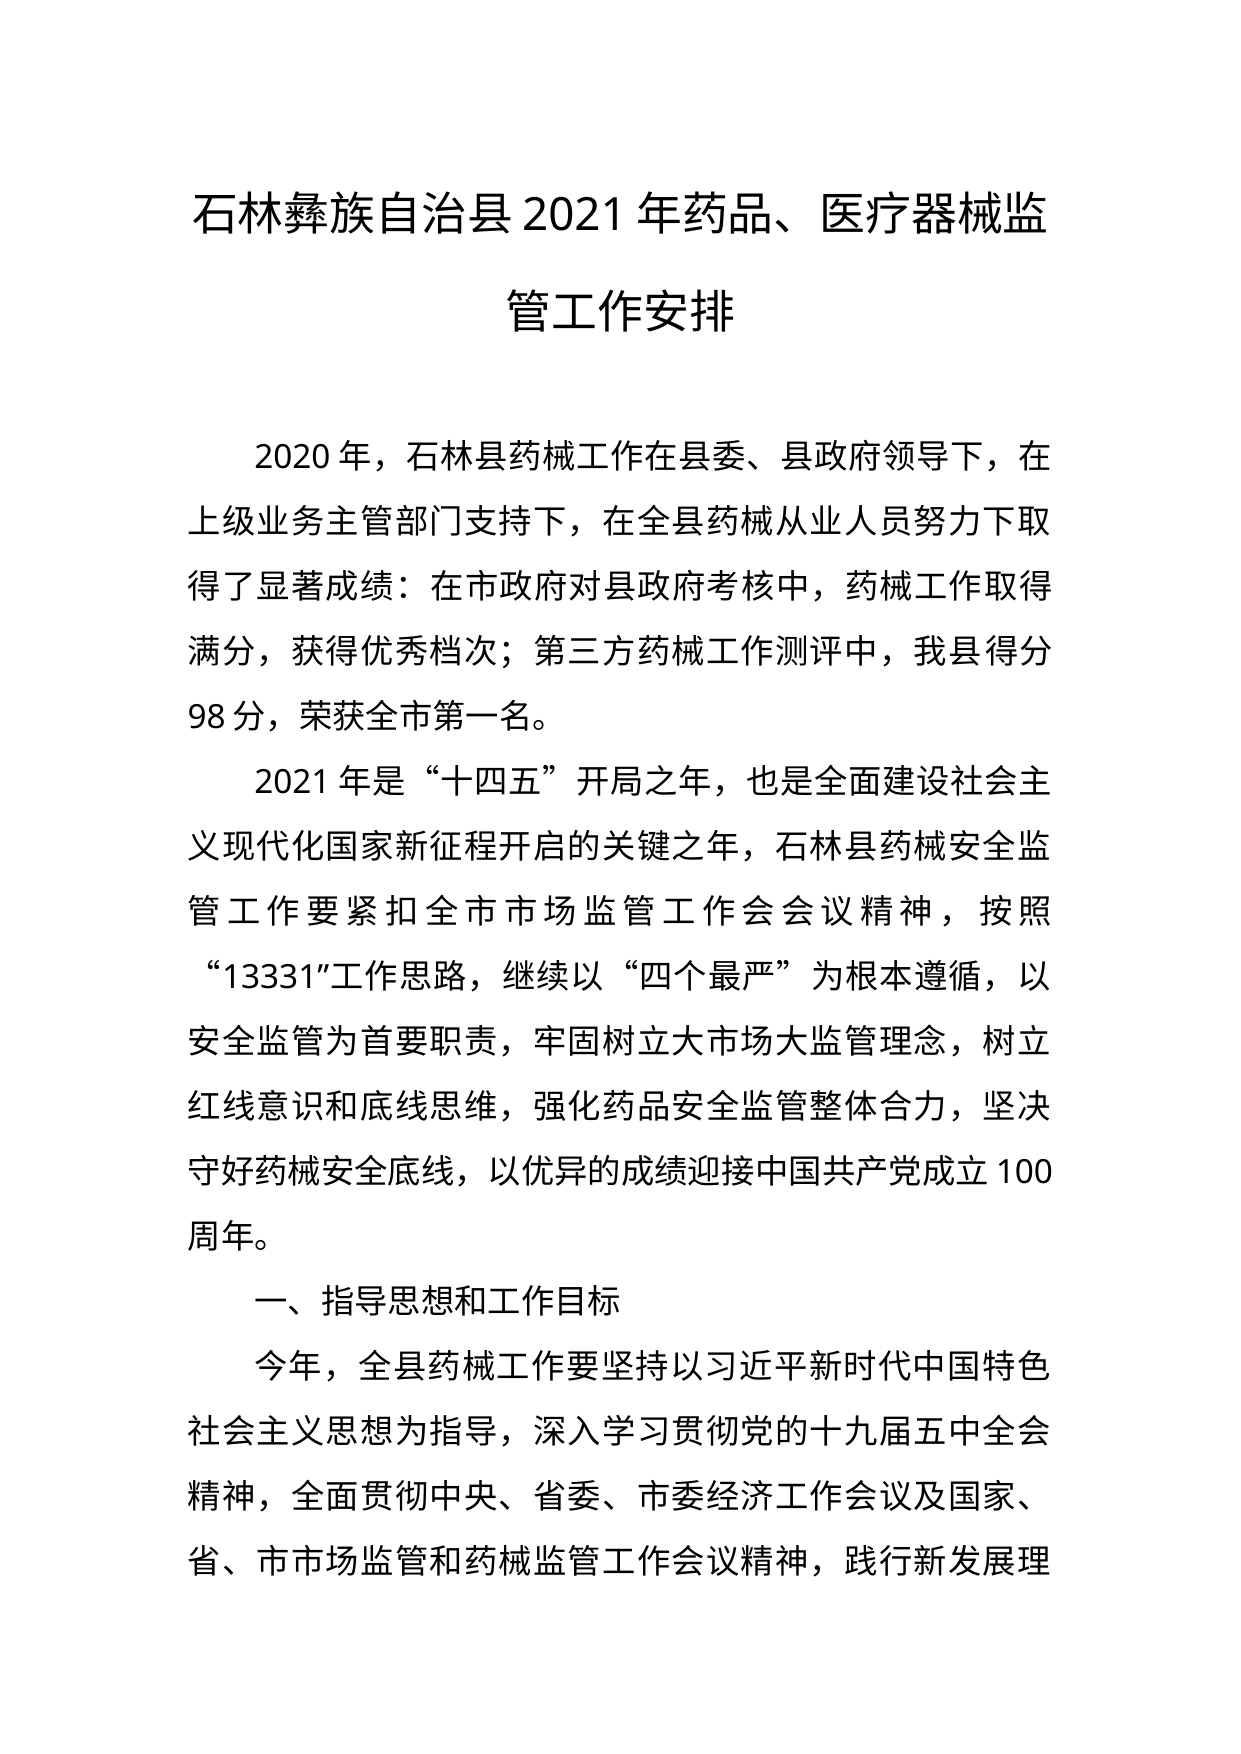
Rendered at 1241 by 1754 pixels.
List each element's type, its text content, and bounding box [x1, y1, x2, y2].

text 一、指导思想和工作目标 [187, 1267, 1053, 1332]
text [187, 1332, 1053, 1592]
text 石林彝族自治县2021年药品、医疗器械监管工作安排 [187, 162, 1053, 357]
text 2020年，石林县药械工作在县委、县政府领导下，在上级业务主管部门支持下，在全县药械从业人员努力下取得了显著成绩：在市政府对县政府考核中，药械工作取得满分，获得优秀档次；第三方药械工作测评中，我县得分98分，荣获全市第一名。 [187, 422, 1053, 747]
text 2021年是“十四五”开局之年，也是全面建设社会主义现代化国家新征程开启的关键之年，石林县药械安全监管工作要紧扣全市市场监管工作会会议精神，按照“13331”工作思路，继续以“四个最严”为根本遵循，以安全监管为首要职责，牢固树立大市场大监管理念，树立红线意识和底线思维，强化药品安全监管整体合力，坚决守好药械安全底线，以优异的成绩迎接中国共产党成立100周年。 [187, 747, 1053, 1267]
